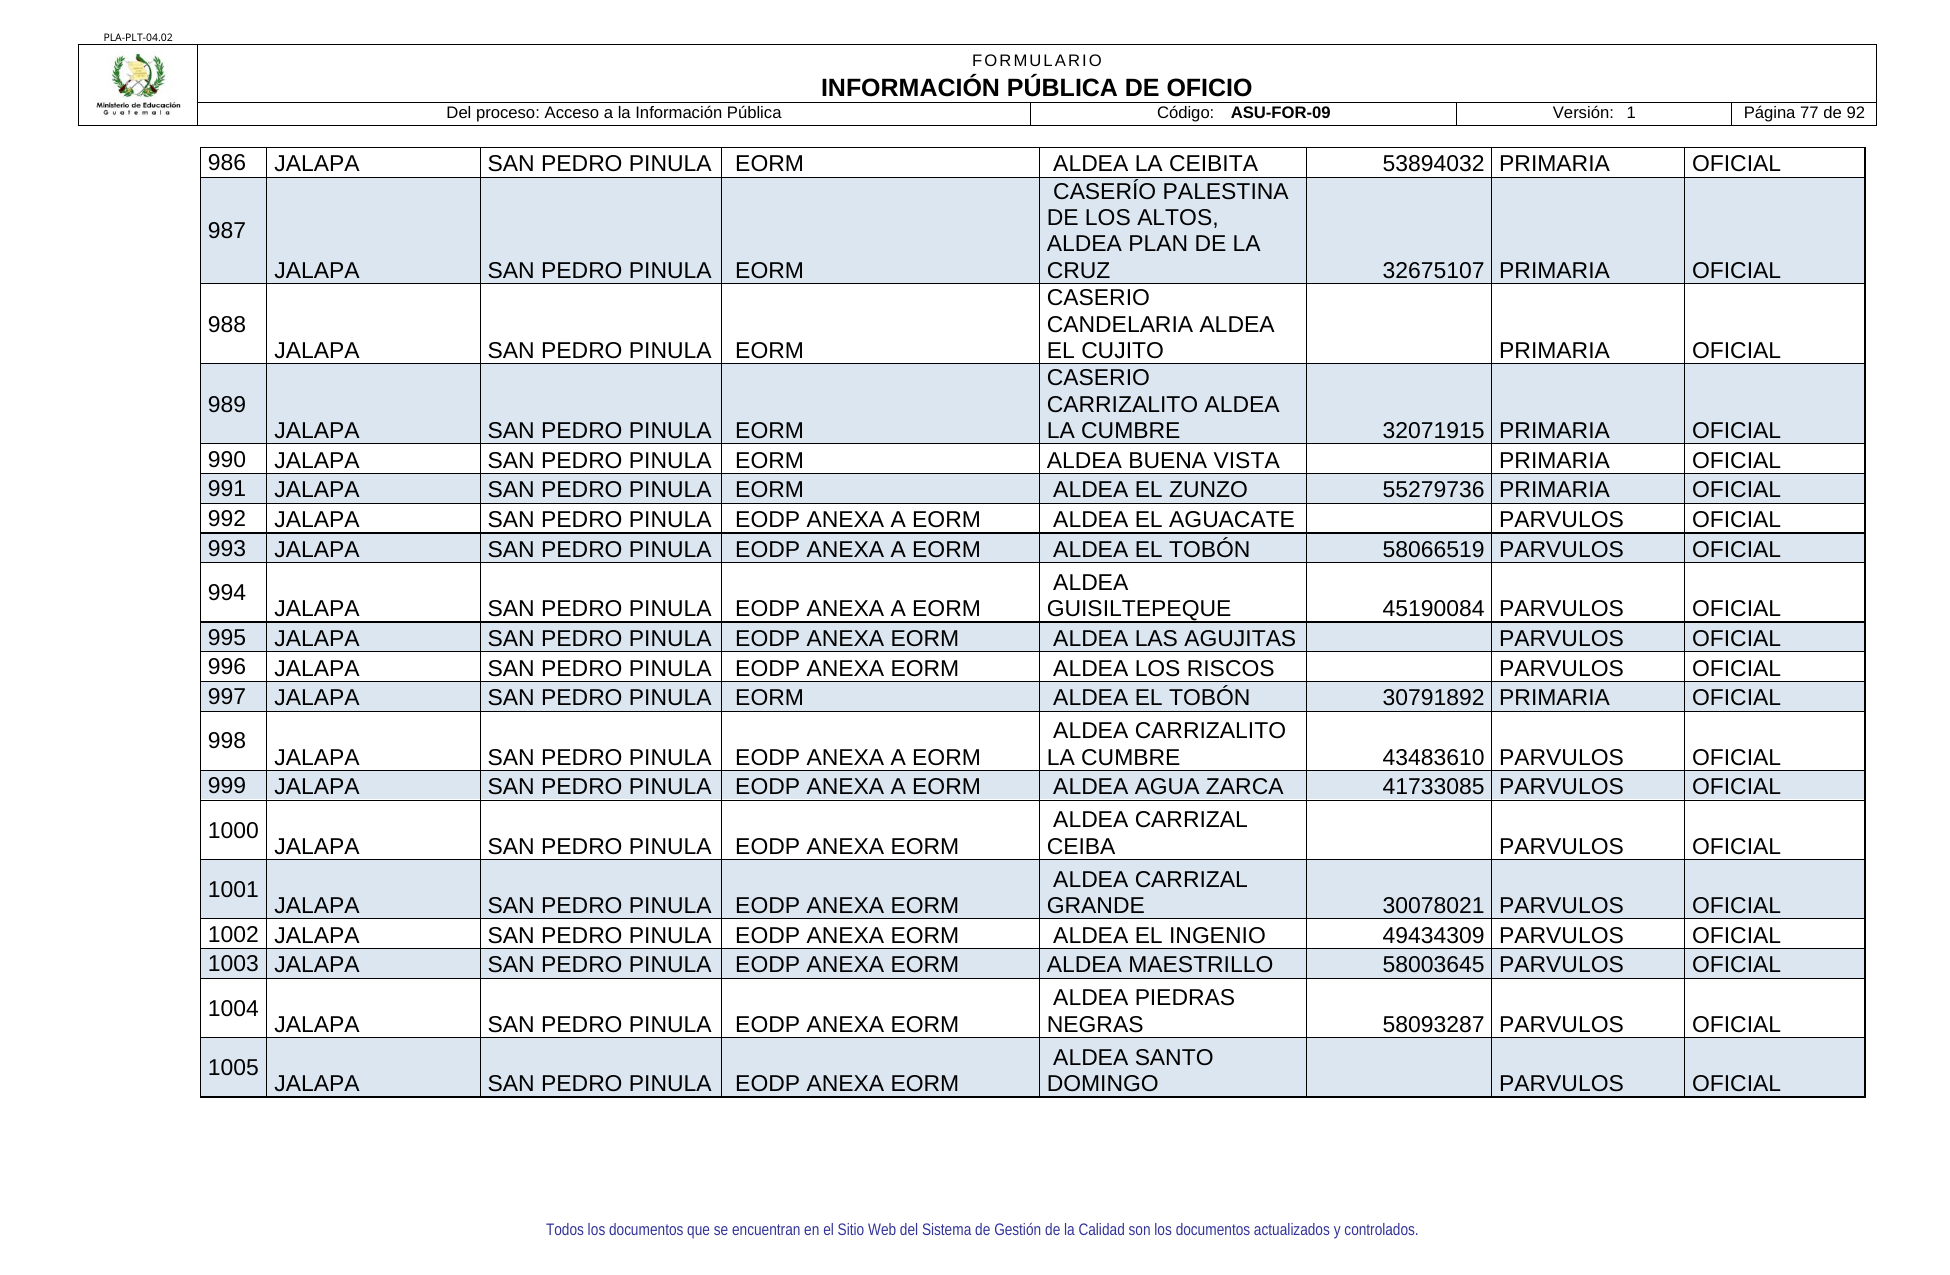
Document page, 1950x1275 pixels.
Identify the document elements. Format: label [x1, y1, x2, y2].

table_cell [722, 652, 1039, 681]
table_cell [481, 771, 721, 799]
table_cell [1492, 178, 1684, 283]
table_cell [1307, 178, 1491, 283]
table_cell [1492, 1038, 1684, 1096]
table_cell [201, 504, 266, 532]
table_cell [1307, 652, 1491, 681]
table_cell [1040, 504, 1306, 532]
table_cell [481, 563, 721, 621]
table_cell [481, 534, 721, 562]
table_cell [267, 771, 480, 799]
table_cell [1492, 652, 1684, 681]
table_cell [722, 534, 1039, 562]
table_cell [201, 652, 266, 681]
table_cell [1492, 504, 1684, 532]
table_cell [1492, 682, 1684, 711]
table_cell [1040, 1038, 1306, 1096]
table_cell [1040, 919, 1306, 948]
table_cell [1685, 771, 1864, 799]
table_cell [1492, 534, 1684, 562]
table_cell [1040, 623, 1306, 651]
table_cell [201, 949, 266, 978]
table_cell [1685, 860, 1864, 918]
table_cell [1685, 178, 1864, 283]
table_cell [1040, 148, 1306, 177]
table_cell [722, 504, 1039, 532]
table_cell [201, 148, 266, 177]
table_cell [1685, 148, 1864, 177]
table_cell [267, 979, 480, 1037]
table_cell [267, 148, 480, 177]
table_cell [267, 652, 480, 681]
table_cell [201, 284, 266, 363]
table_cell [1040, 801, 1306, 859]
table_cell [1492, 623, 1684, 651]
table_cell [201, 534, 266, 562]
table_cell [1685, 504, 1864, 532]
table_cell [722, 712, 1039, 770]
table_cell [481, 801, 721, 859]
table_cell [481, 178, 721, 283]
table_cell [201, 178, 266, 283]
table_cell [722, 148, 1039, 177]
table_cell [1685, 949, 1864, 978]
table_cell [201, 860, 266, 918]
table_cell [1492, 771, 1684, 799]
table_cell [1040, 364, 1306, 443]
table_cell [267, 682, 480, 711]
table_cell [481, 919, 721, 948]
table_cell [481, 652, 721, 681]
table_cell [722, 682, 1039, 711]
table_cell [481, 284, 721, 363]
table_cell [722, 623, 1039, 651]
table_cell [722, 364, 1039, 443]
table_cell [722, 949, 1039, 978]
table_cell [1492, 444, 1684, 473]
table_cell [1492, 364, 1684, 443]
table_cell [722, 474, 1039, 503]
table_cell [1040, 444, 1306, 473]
picture [95, 51, 181, 117]
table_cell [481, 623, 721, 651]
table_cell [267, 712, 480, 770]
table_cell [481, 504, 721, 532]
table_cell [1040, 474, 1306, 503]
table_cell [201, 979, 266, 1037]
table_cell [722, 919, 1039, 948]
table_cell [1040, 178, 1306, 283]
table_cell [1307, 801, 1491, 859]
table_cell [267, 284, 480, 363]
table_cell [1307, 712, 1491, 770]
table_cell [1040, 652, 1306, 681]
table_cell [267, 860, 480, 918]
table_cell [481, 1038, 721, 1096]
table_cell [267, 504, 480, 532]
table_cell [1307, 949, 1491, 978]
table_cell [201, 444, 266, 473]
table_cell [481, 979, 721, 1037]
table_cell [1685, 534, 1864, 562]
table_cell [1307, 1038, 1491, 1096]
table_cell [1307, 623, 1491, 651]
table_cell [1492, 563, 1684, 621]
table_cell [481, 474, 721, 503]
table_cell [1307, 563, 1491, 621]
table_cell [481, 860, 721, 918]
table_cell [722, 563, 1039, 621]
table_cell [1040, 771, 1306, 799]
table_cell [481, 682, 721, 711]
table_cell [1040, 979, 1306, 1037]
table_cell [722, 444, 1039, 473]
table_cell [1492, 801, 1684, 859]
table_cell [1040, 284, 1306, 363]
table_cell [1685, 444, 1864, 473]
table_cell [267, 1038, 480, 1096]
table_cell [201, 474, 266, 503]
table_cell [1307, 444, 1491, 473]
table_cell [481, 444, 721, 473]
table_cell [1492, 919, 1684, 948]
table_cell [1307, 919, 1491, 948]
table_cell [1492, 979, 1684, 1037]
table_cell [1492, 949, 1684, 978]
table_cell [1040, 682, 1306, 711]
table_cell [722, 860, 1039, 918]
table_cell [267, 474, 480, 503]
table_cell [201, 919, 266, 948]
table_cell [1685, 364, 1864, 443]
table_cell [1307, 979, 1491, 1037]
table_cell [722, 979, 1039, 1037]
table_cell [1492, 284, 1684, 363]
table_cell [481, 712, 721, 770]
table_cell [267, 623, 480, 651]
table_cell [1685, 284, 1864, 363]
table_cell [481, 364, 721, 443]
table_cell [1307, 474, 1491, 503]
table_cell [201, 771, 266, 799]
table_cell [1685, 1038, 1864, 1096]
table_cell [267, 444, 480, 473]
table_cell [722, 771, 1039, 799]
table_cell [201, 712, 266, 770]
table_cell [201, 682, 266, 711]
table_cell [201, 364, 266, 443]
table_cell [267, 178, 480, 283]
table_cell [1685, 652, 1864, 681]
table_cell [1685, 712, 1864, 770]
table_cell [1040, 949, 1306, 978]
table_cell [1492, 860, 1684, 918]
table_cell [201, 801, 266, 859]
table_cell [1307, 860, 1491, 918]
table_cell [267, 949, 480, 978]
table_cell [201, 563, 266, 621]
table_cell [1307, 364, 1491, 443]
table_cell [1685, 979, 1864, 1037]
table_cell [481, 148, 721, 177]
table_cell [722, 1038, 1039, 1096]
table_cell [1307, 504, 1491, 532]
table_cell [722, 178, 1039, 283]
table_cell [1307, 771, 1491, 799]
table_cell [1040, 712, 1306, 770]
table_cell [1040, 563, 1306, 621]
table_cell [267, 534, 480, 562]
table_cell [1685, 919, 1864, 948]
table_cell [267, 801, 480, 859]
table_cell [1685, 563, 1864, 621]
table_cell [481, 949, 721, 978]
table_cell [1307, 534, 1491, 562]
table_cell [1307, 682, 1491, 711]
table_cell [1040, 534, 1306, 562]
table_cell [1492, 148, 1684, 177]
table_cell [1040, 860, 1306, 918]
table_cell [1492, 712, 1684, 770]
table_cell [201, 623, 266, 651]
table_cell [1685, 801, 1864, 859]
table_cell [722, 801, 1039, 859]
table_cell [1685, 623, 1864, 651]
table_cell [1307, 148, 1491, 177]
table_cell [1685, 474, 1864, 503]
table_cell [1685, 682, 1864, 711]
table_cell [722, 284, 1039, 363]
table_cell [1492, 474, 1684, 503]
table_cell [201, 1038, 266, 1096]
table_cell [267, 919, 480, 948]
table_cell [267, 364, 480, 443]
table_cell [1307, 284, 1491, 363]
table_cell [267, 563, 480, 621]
